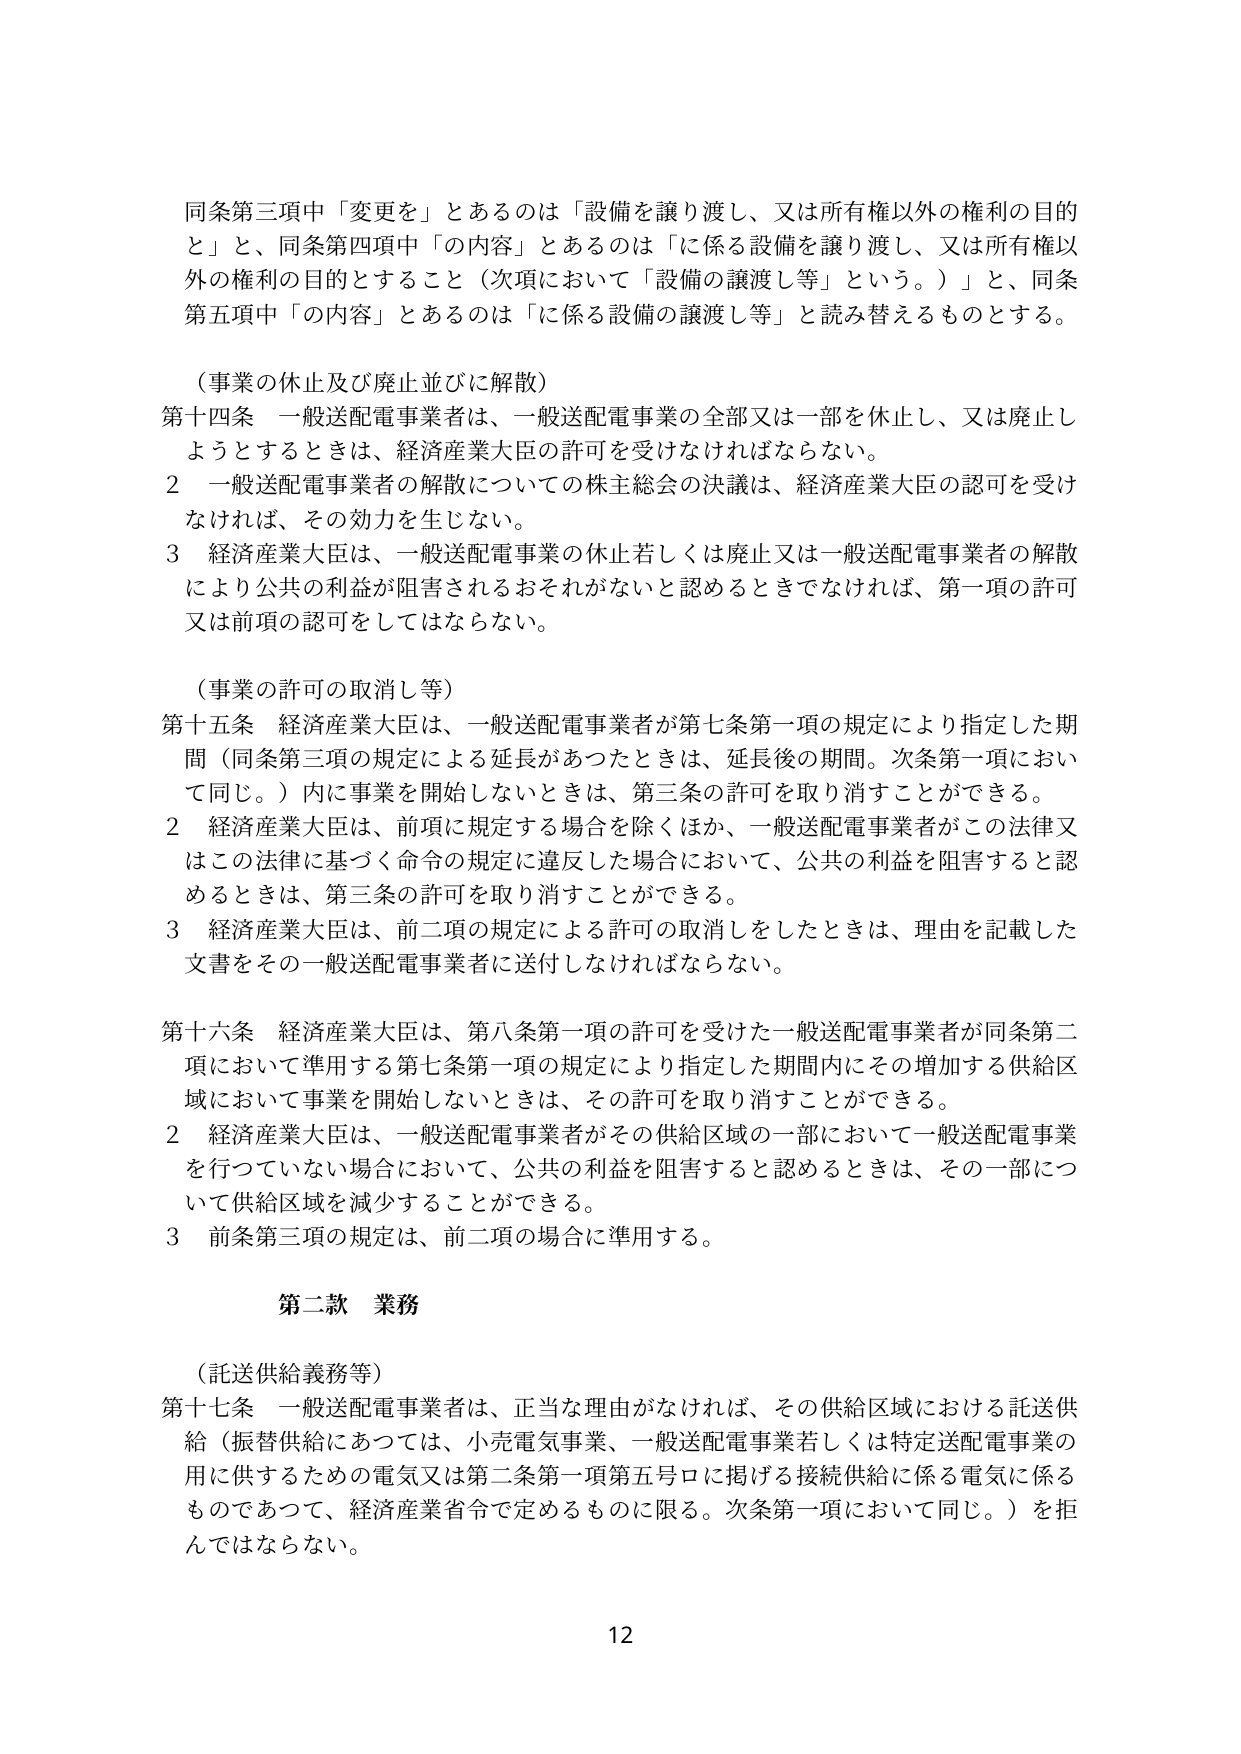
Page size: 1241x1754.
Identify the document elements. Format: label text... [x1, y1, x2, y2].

text 第十七条 一般送配電事業者は、正当な理由がなければ、その供給区域における託送供給（振替供給にあつては、小売電気事業、一般送配電事業若しくは特定送配電事業の用に供するための電気又は第二条第一項第五号ロに掲げる接続供給に係る電気に係るものであつて、経済産業省令で定めるものに限る。次条第一項において同じ。）を拒んではならない。 [161, 1389, 1079, 1560]
text ３ 経済産業大臣は、一般送配電事業の休止若しくは廃止又は一般送配電事業者の解散により公共の利益が阻害されるおそれがないと認めるときでなければ、第一項の許可又は前項の認可をしてはならない。 [161, 535, 1079, 638]
text ３ 経済産業大臣は、前二項の規定による許可の取消しをしたときは、理由を記載した文書をその一般送配電事業者に送付しなければならない。 [161, 911, 1079, 979]
text ２ 一般送配電事業者の解散についての株主総会の決議は、経済産業大臣の認可を受けなければ、その効力を生じない。 [161, 467, 1079, 535]
text 第十五条 経済産業大臣は、一般送配電事業者が第七条第一項の規定により指定した期間（同条第三項の規定による延長があつたときは、延長後の期間。次条第一項において同じ。）内に事業を開始しないときは、第三条の許可を取り消すことができる。 [161, 706, 1079, 809]
text 第十六条 経済産業大臣は、第八条第一項の許可を受けた一般送配電事業者が同条第二項において準用する第七条第一項の規定により指定した期間内にその増加する供給区域において事業を開始しないときは、その許可を取り消すことができる。 [161, 1014, 1079, 1116]
text 第二款 業務 [276, 1287, 1079, 1321]
text ２ 経済産業大臣は、前項に規定する場合を除くほか、一般送配電事業者がこの法律又はこの法律に基づく命令の規定に違反した場合において、公共の利益を阻害すると認めるときは、第三条の許可を取り消すことができる。 [161, 809, 1079, 911]
text ２ 経済産業大臣は、一般送配電事業者がその供給区域の一部において一般送配電事業を行つていない場合において、公共の利益を阻害すると認めるときは、その一部について供給区域を減少することができる。 [161, 1116, 1079, 1219]
text ３ 前条第三項の規定は、前二項の場合に準用する。 [161, 1219, 1079, 1253]
text （事業の休止及び廃止並びに解散） [184, 364, 1079, 399]
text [161, 194, 1079, 330]
text 第十四条 一般送配電事業者は、一般送配電事業の全部又は一部を休止し、又は廃止しようとするときは、経済産業大臣の許可を受けなければならない。 [161, 399, 1079, 467]
text （事業の許可の取消し等） [184, 672, 1079, 706]
text （託送供給義務等） [184, 1355, 1079, 1389]
